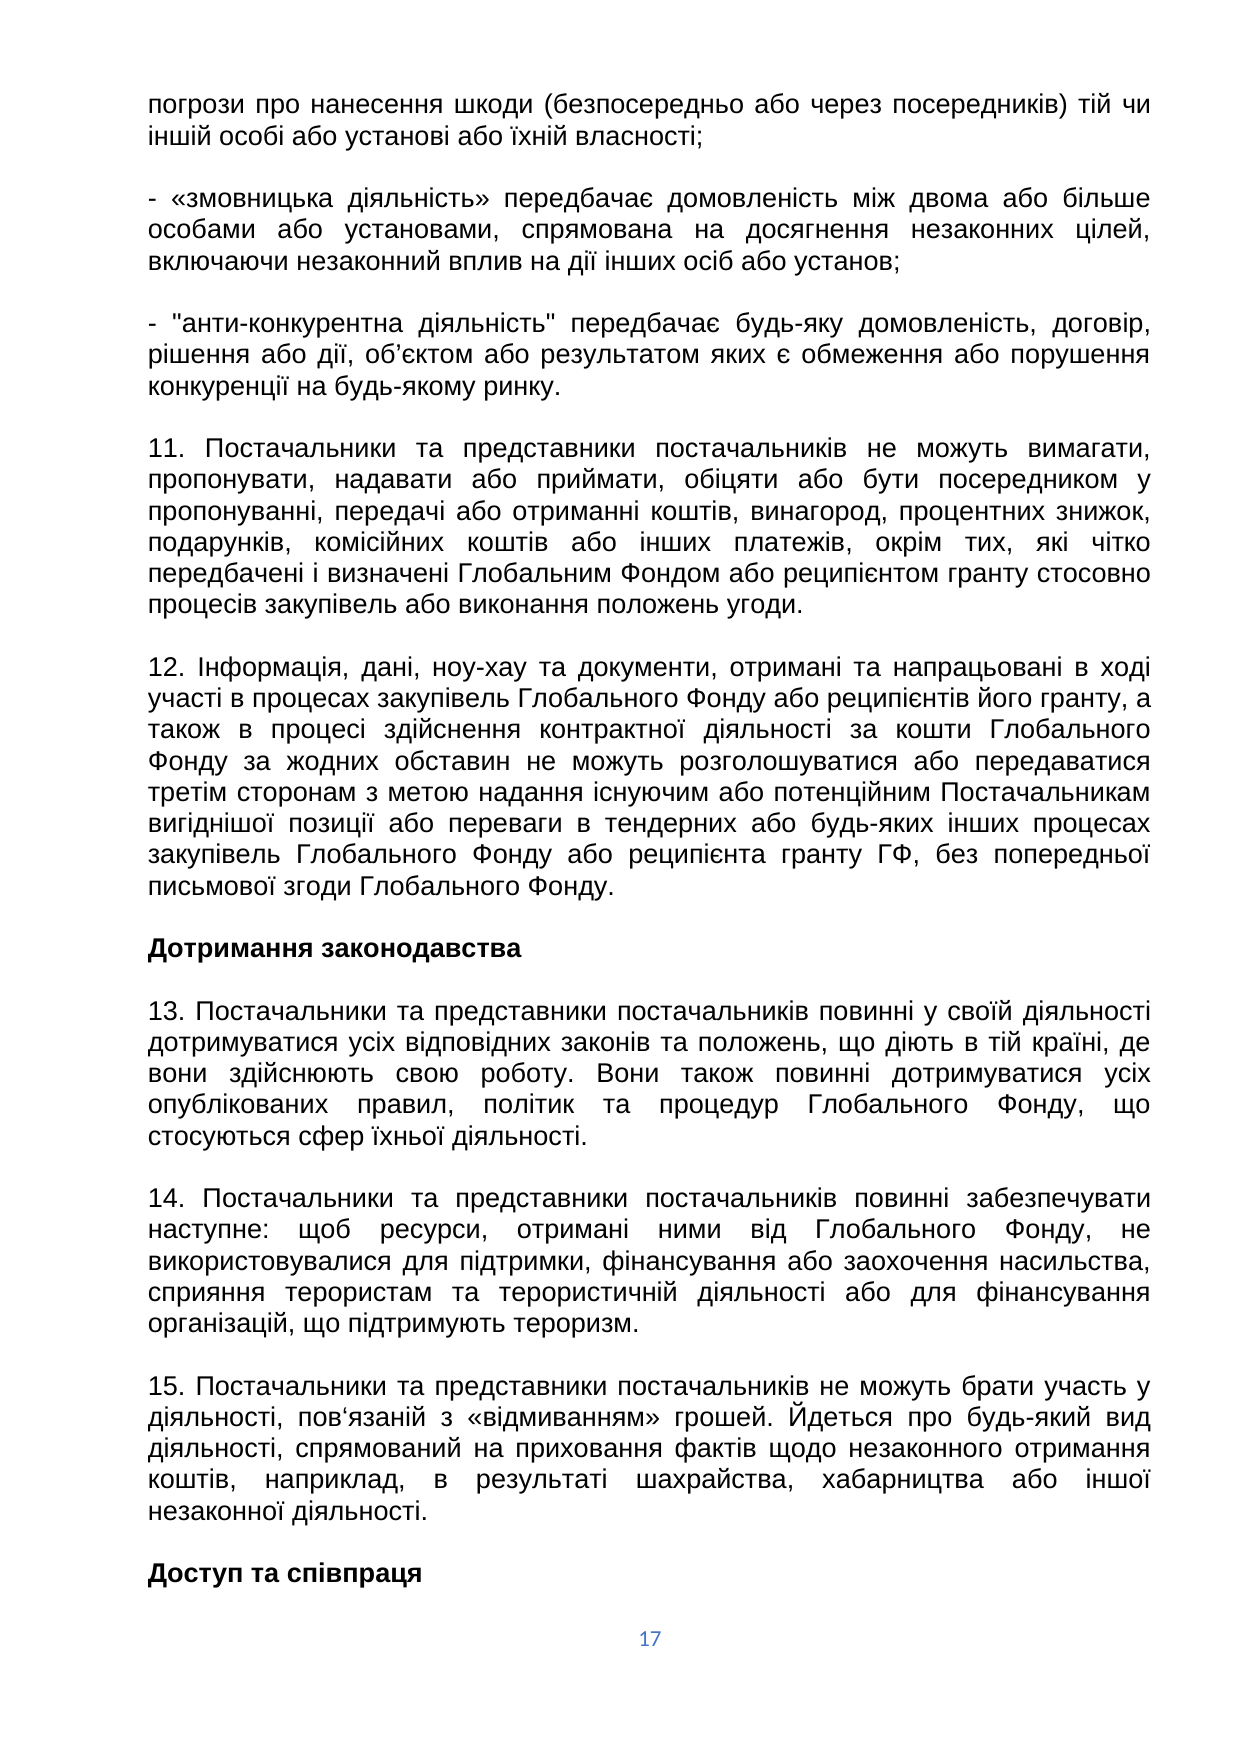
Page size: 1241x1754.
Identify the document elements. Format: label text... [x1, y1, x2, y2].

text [148, 88, 1152, 151]
text Дотримання законодавства [148, 932, 1152, 963]
text - "анти-конкурентна діяльність" передбачає будь-яку домовленість, договір, рішення або дії, об’єктом або результатом яких є обмеження або порушення конкуренції на будь-якому ринку. [148, 307, 1152, 401]
text 14. Постачальники та представники постачальників повинні забезпечувати наступне: щоб ресурси, отримані ними від Глобального Фонду, не використовувалися для підтримки, фінансування або заохочення насильства, сприяння терористам та терористичній діяльності або для фінансування організацій, що підтримують тероризм. [148, 1182, 1152, 1338]
text Доступ та співпраця [148, 1557, 1152, 1588]
text - «змовницька діяльність» передбачає домовленість між двома або більше особами або установами, спрямована на досягнення незаконних цілей, включаючи незаконний вплив на дії інших осіб або установ; [148, 182, 1152, 276]
text 12. Інформація, дані, ноу-хау та документи, отримані та напрацьовані в ході участі в процесах закупівель Глобального Фонду або реципієнтів його гранту, а також в процесі здійснення контрактної діяльності за кошти Глобального Фонду за жодних обставин не можуть розголошуватися або передаватися третім сторонам з метою надання існуючим або потенційним Постачальникам вигіднішої позиції або переваги в тендерних або будь-яких інших процесах закупівель Глобального Фонду або реципієнта гранту ГФ, без попередньої письмової згоди Глобального Фонду. [148, 651, 1152, 901]
text 15. Постачальники та представники постачальників не можуть брати участь у діяльності, пов‘язаній з «відмиванням» грошей. Йдеться про будь-який вид діяльності, спрямований на приховання фактів щодо незаконного отримання коштів, наприклад, в результаті шахрайства, хабарництва або іншої незаконної діяльності. [148, 1370, 1152, 1526]
text 13. Постачальники та представники постачальників повинні у своїй діяльності дотримуватися усіх відповідних законів та положень, що діють в тій країні, де вони здійснюють свою роботу. Вони також повинні дотримуватися усіх опублікованих правил, політик та процедур Глобального Фонду, що стосуються сфер їхньої діяльності. [148, 995, 1152, 1151]
text 11. Постачальники та представники постачальників не можуть вимагати, пропонувати, надавати або приймати, обіцяти або бути посередником у пропонуванні, передачі або отриманні коштів, винагород, процентних знижок, подарунків, комісійних коштів або інших платежів, окрім тих, які чітко передбачені і визначені Глобальним Фондом або реципієнтом гранту стосовно процесів закупівель або виконання положень угоди. [148, 432, 1152, 620]
